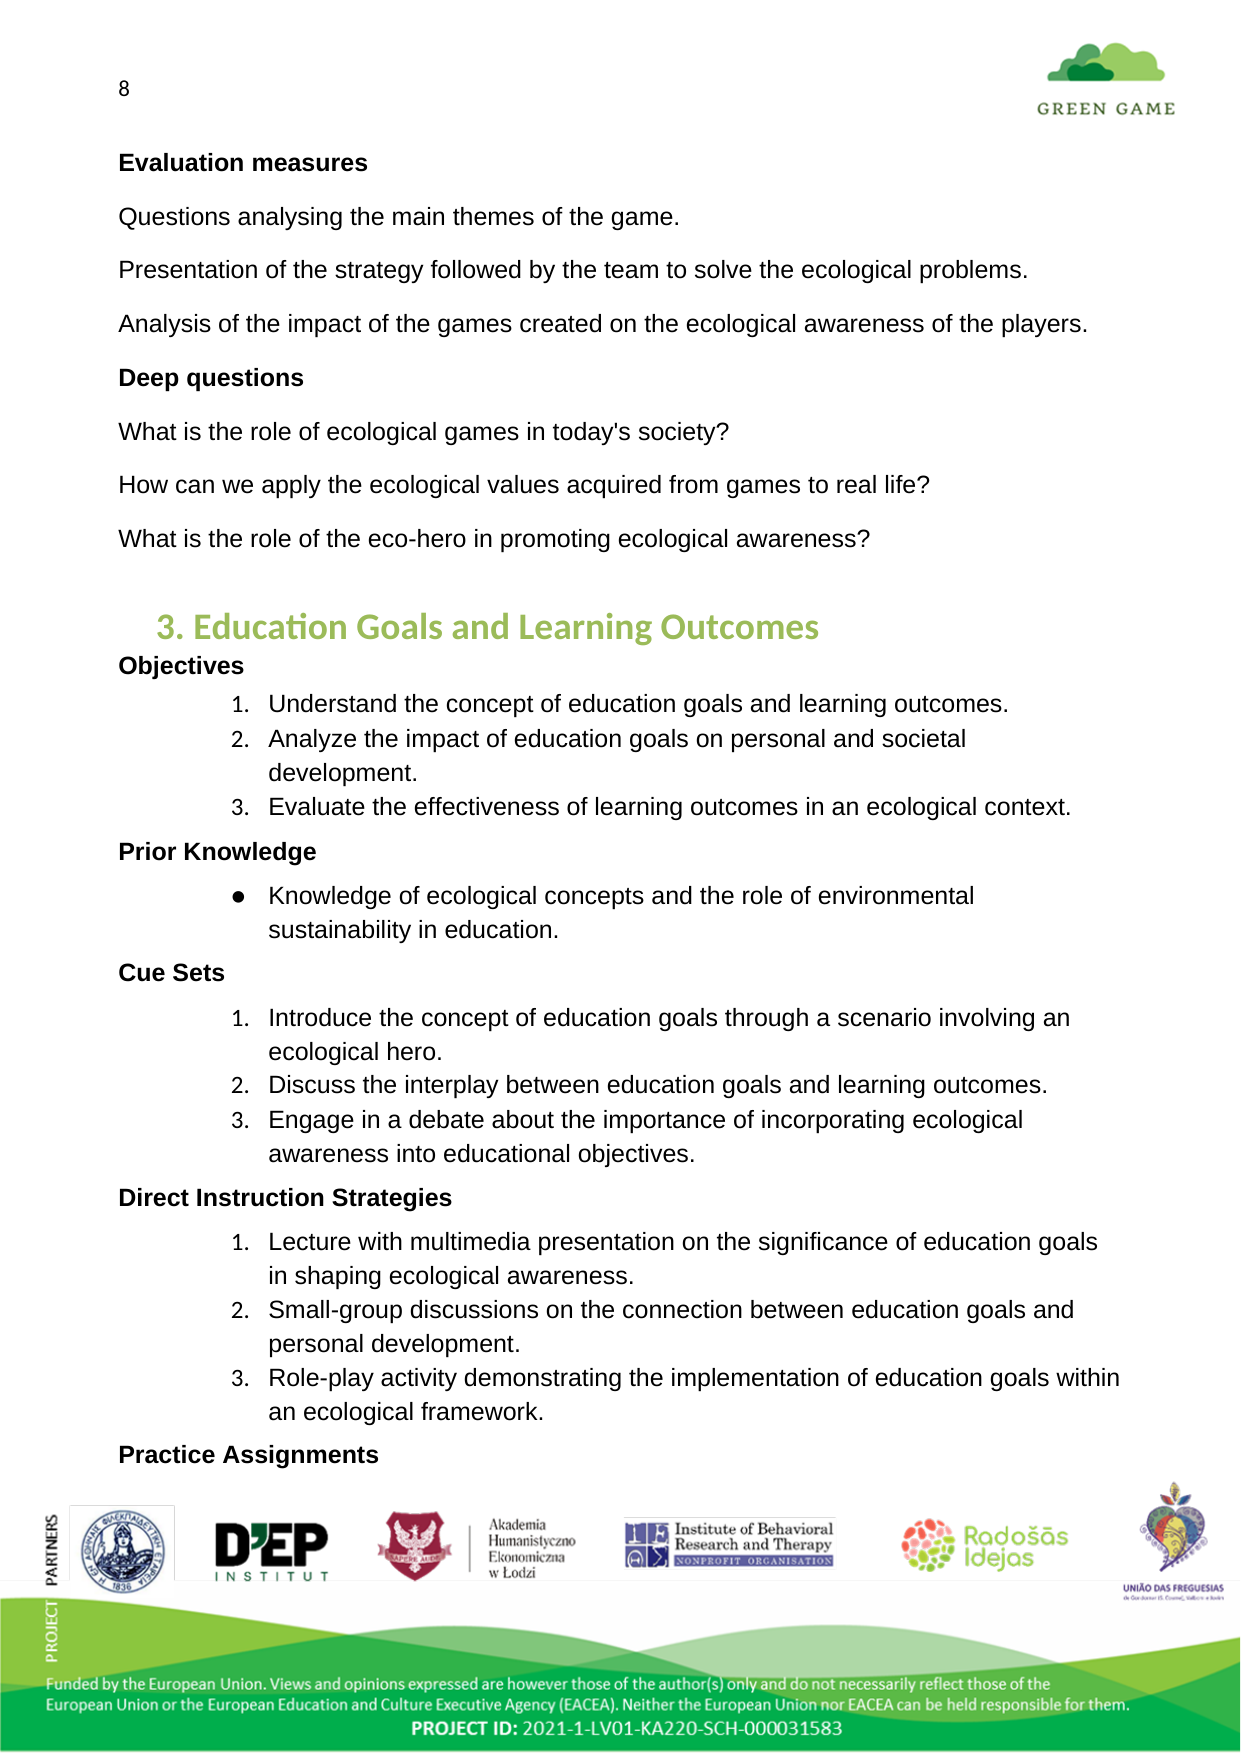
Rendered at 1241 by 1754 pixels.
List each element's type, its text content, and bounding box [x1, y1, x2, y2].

subtitle Education Goals and Learning Outcomes [156, 603, 1122, 648]
list Knowledge of ecological concepts and the role of environmental sustainability in education. [231, 880, 1122, 944]
text Cue Sets [118, 958, 1122, 987]
text Presentation of the strategy followed by the team to solve the ecological problems. [118, 255, 1122, 284]
list Small-group discussions on the connection between education goals and personal development. [231, 1294, 1122, 1358]
list Evaluate the effectiveness of learning outcomes in an ecological context. [231, 791, 1122, 822]
picture [0, 1453, 1241, 1754]
text Analysis of the impact of the games created on the ecological awareness of the players. [118, 309, 1122, 338]
list Introduce the concept of education goals through a scenario involving an ecological hero. [231, 1002, 1122, 1065]
picture [1007, 25, 1207, 147]
list Lecture with multimedia presentation on the significance of education goals in shaping ecological awareness. [231, 1226, 1122, 1290]
list Analyze the impact of education goals on personal and societal development. [231, 723, 1122, 787]
text Questions analysing the main themes of the game. [118, 201, 1122, 230]
list Discuss the interplay between education goals and learning outcomes. [231, 1069, 1122, 1100]
list Engage in a debate about the importance of incorporating ecological awareness into educational objectives. [231, 1104, 1122, 1168]
text Deep questions [118, 363, 1122, 391]
text What is the role of ecological games in today's society? [118, 416, 1122, 445]
text Evaluation measures [118, 148, 1122, 176]
text Objectives [118, 651, 1122, 680]
list Role-play activity demonstrating the implementation of education goals within an ecological framework. [231, 1362, 1122, 1425]
text How can we apply the ecological values acquired from games to real life? [118, 470, 1122, 499]
list Understand the concept of education goals and learning outcomes. [231, 688, 1122, 719]
text Practice Assignments [118, 1440, 1122, 1469]
text What is the role of the eco-hero in promoting ecological awareness? [118, 524, 1122, 553]
text Direct Instruction Strategies [118, 1183, 1122, 1212]
text Prior Knowledge [118, 837, 1122, 865]
